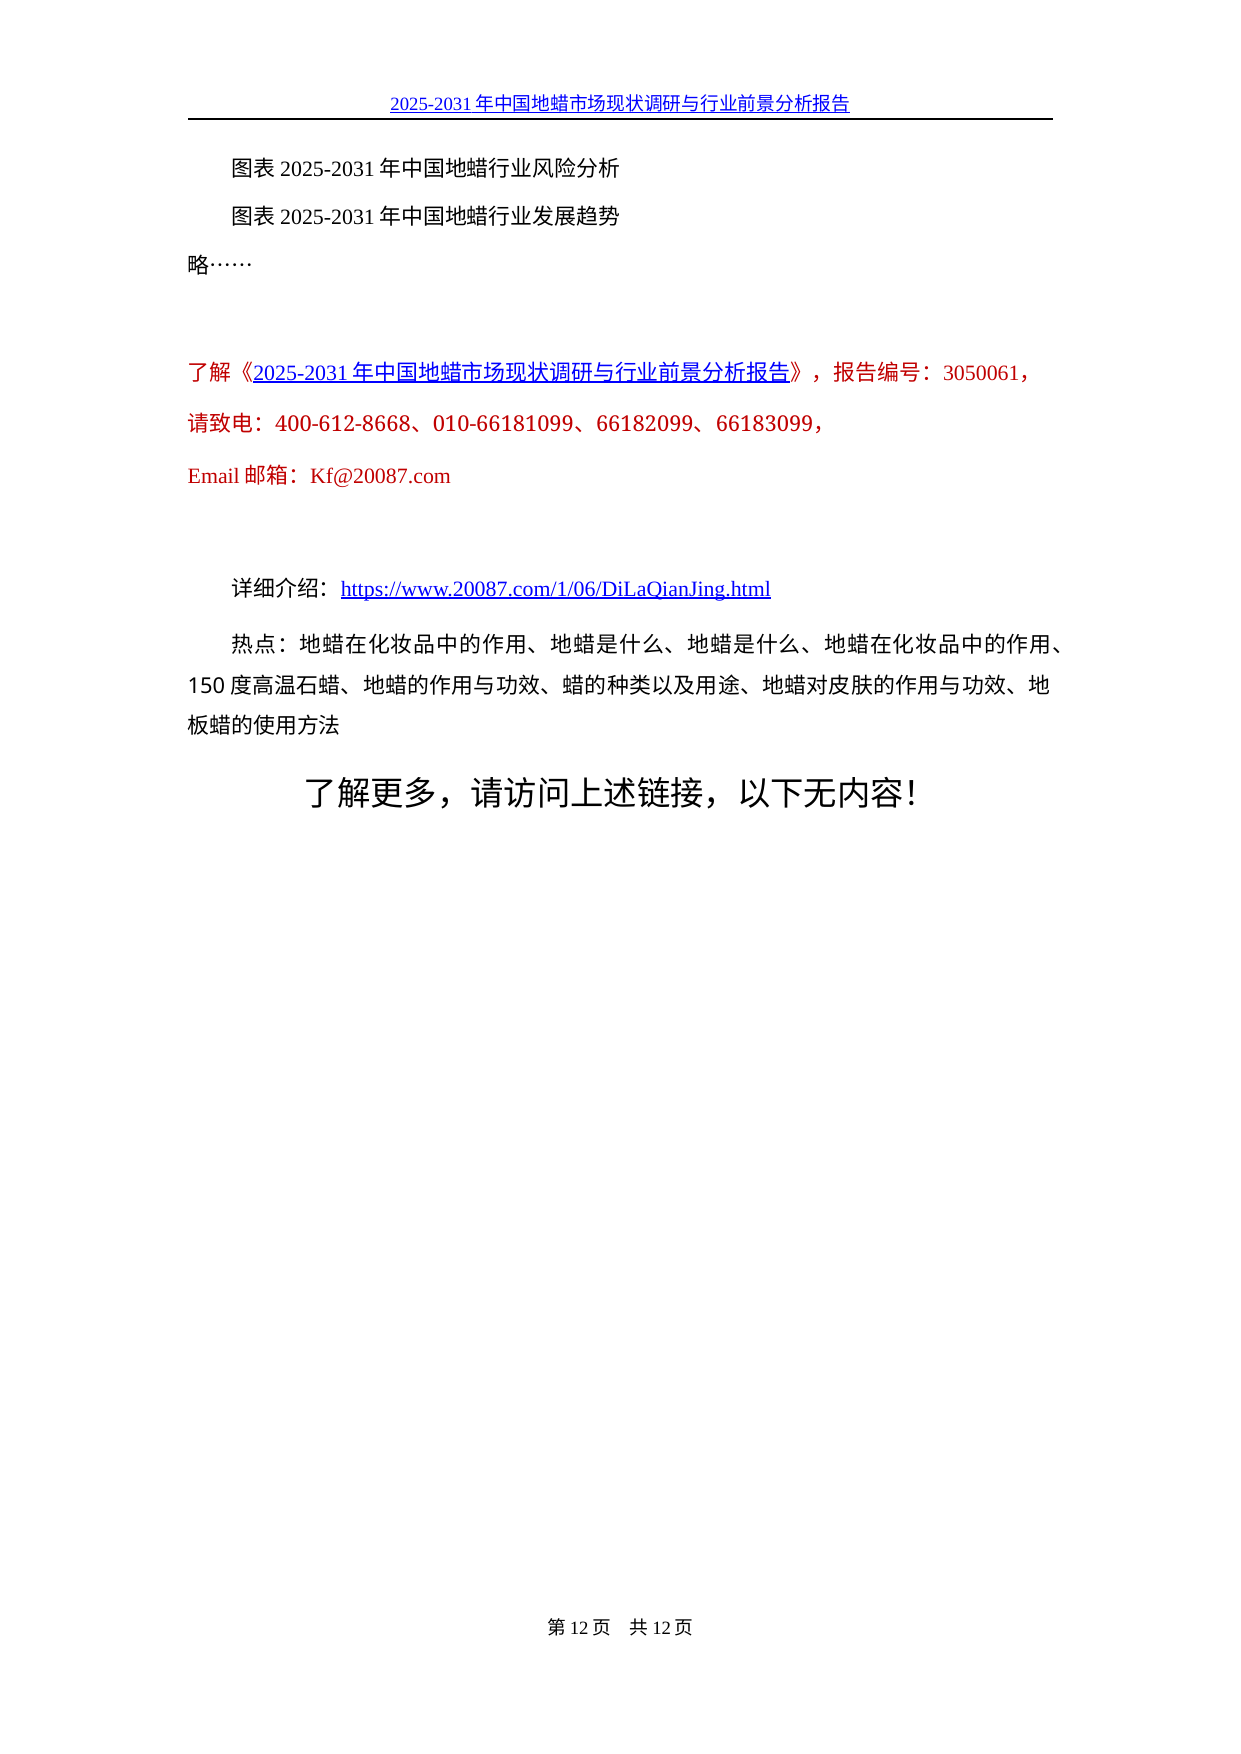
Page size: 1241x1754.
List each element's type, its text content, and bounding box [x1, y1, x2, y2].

text 热点：地蜡在化妆品中的作用、地蜡是什么、地蜡是什么、地蜡在化妆品中的作用、150度高温石蜡、地蜡的作用与功效、蜡的种类以及用途、地蜡对皮肤的作用与功效、地板蜡的使用方法 [187, 627, 1053, 741]
text 详细介绍：https://www.20087.com/1/06/DiLaQianJing.html [187, 570, 1053, 603]
text 请致电：400-612-8668、010-66181099、66182099、66183099， [187, 406, 1053, 438]
text 了解《2025-2031年中国地蜡市场现状调研与行业前景分析报告》，报告编号：3050061， [187, 354, 1053, 387]
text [187, 150, 1053, 280]
title 了解更多，请访问上述链接，以下无内容！ [187, 758, 1053, 823]
text Email邮箱：Kf@20087.com [187, 457, 1053, 490]
